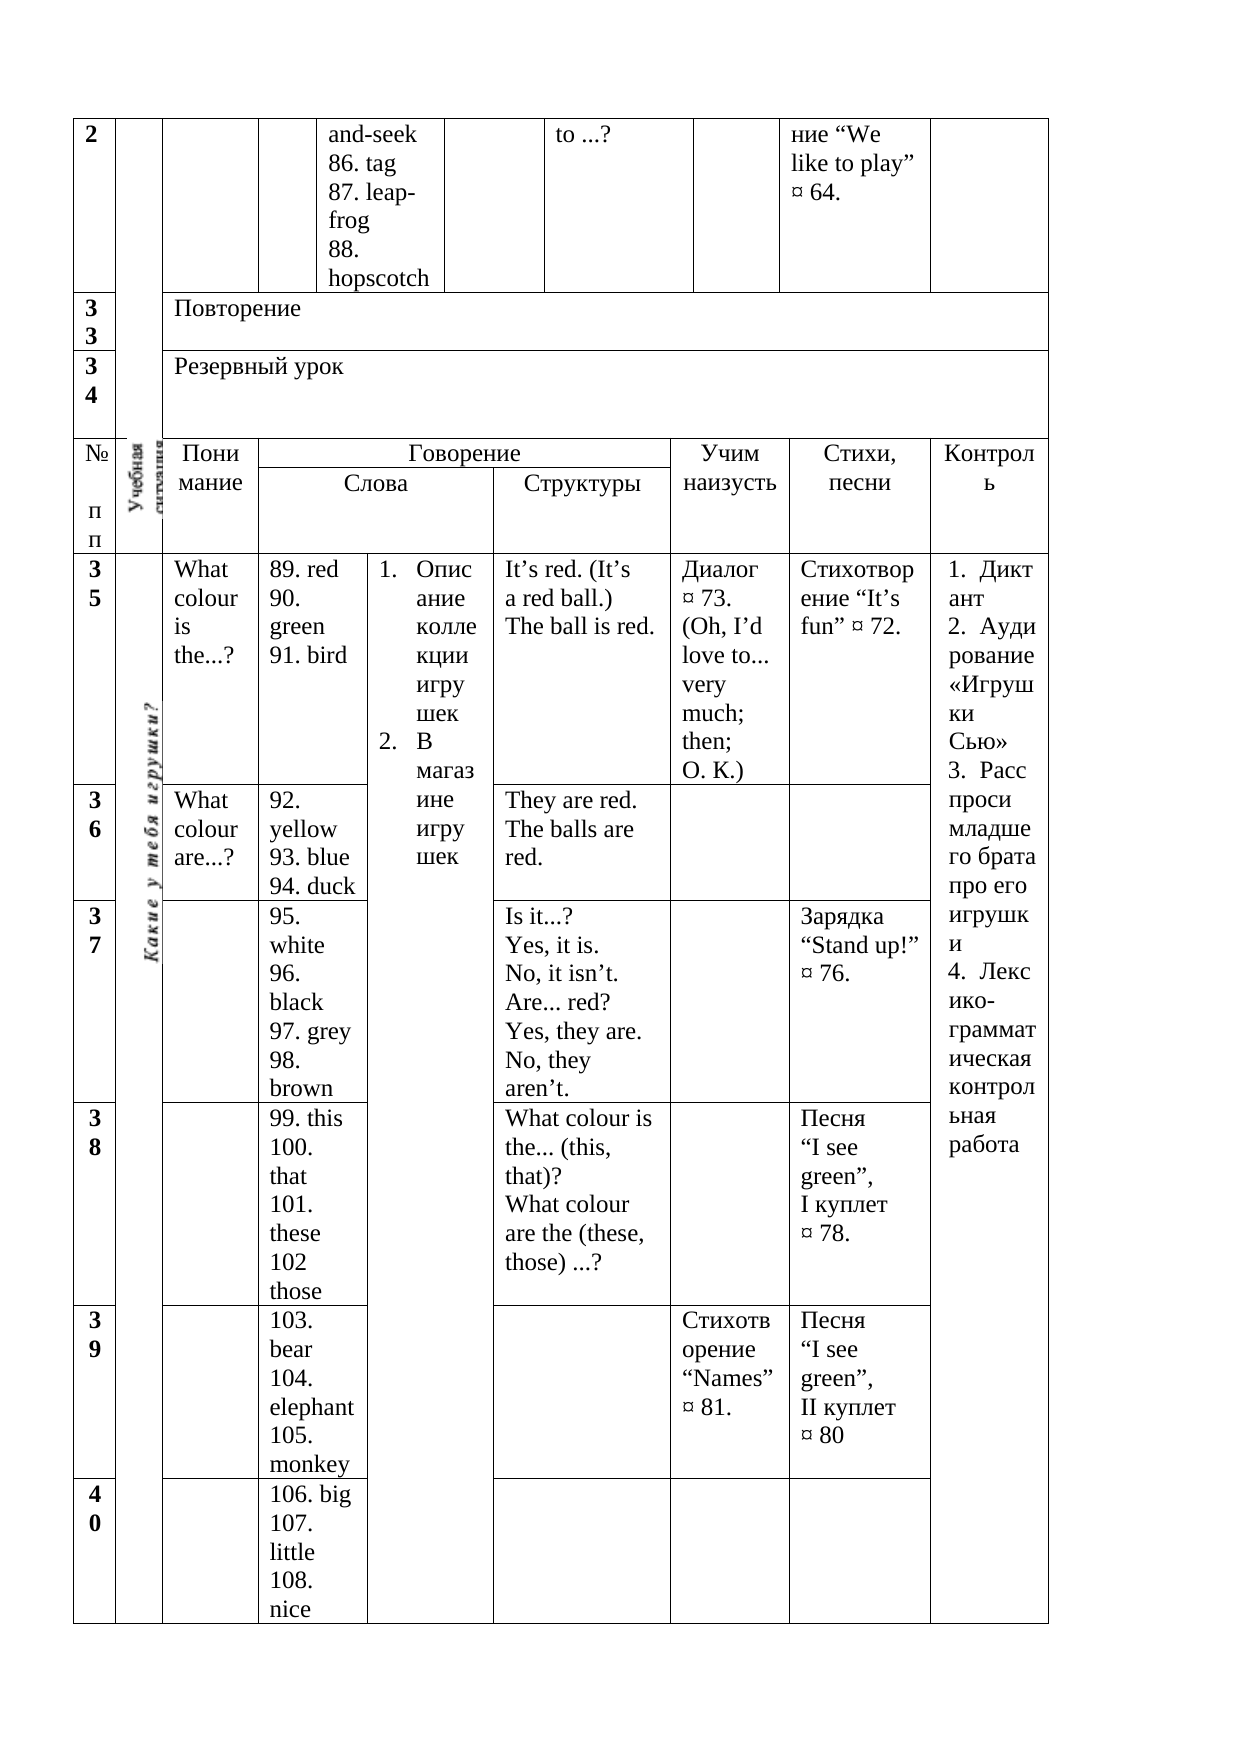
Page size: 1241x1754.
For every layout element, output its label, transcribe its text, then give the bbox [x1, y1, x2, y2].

table_cell Стихотворение “It’s fun” ¤ 72. [790, 554, 930, 784]
table_cell [671, 1479, 789, 1623]
table_cell Диалог ¤ 73. (Oh, I’d love to... very much; then; О. К.) [671, 554, 789, 784]
table_cell 35 [74, 554, 115, 784]
table_cell Зарядка “Stand up!” ¤ 76. [790, 901, 930, 1102]
table_cell [790, 785, 930, 900]
table_cell [163, 1306, 258, 1478]
table_cell Описание коллекции игрушек В магазине игрушек [368, 554, 493, 1623]
table_cell [163, 119, 258, 292]
table_cell 103. bear 104. elephant 105. monkey [259, 1306, 367, 1478]
table_cell № пп [74, 439, 115, 553]
table_cell 99. this 100. that 101. these 102 those [259, 1103, 367, 1304]
table_cell Стихи, песни [790, 439, 930, 553]
table_cell 36 [74, 785, 115, 900]
table_cell [445, 119, 544, 292]
table_cell They are red. The balls are red. [494, 785, 670, 900]
table_cell What colour is the...? [163, 554, 258, 784]
table_cell [116, 554, 162, 1623]
table_cell What colour is the... (this, that)? What colour are the (these, those) ...? [494, 1103, 670, 1304]
table_cell Слова [259, 468, 493, 553]
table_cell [317, 119, 444, 292]
table_cell What colour are...? [163, 785, 258, 900]
picture [143, 701, 163, 964]
table_cell 92. yellow 93. blue 94. duck [259, 785, 367, 900]
table_cell Диктант Аудирование «Игрушки Сью» Расспроси младшего брата про его игрушки Лексико-грамматическая контрольная работа [931, 554, 1048, 1623]
table_cell Учим наизусть [671, 439, 789, 553]
table_cell 95. white 96. black 97. grey 98. brown [259, 901, 367, 1102]
table_cell [790, 1479, 930, 1623]
table_cell Повторение [163, 293, 1048, 350]
table_cell [116, 439, 162, 553]
table_cell [163, 1479, 258, 1623]
table_cell 39 [74, 1306, 115, 1478]
table_cell [671, 785, 789, 900]
table_cell [494, 1306, 670, 1478]
table_cell Контроль [931, 439, 1048, 553]
table_cell 32 [74, 119, 115, 292]
picture [127, 438, 163, 519]
table_cell [931, 119, 1048, 292]
table_cell 34 [74, 351, 115, 437]
table_cell It’s red. (It’s a red ball.) The ball is red. [494, 554, 670, 784]
table_cell Говорение [259, 439, 670, 467]
table_cell Песня “I see green”, I куплет ¤ 78. [790, 1103, 930, 1304]
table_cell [545, 119, 693, 292]
table_cell [163, 901, 258, 1102]
table_cell [671, 1103, 789, 1304]
table_cell 89. red 90. green 91. bird [259, 554, 367, 784]
table_cell Стихотворение “Names” ¤ 81. [671, 1306, 789, 1478]
table_cell 33 [74, 293, 115, 350]
table_cell Is it...? Yes, it is. No, it isn’t. Are... red? Yes, they are. No, they aren’t. [494, 901, 670, 1102]
table_cell [163, 1103, 258, 1304]
table_cell 40 [74, 1479, 115, 1623]
table_cell [259, 119, 316, 292]
table_cell Структуры [494, 468, 670, 553]
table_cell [259, 1479, 367, 1623]
table_cell [671, 901, 789, 1102]
table_cell Песня “I see green”, II куплет ¤ 80 [790, 1306, 930, 1478]
table_cell Резервный урок [163, 351, 1048, 437]
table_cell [780, 119, 930, 292]
table_cell Понимание [163, 439, 258, 553]
table_cell 37 [74, 901, 115, 1102]
table_cell [494, 1479, 670, 1623]
table_cell [694, 119, 779, 292]
table_cell 38 [74, 1103, 115, 1304]
